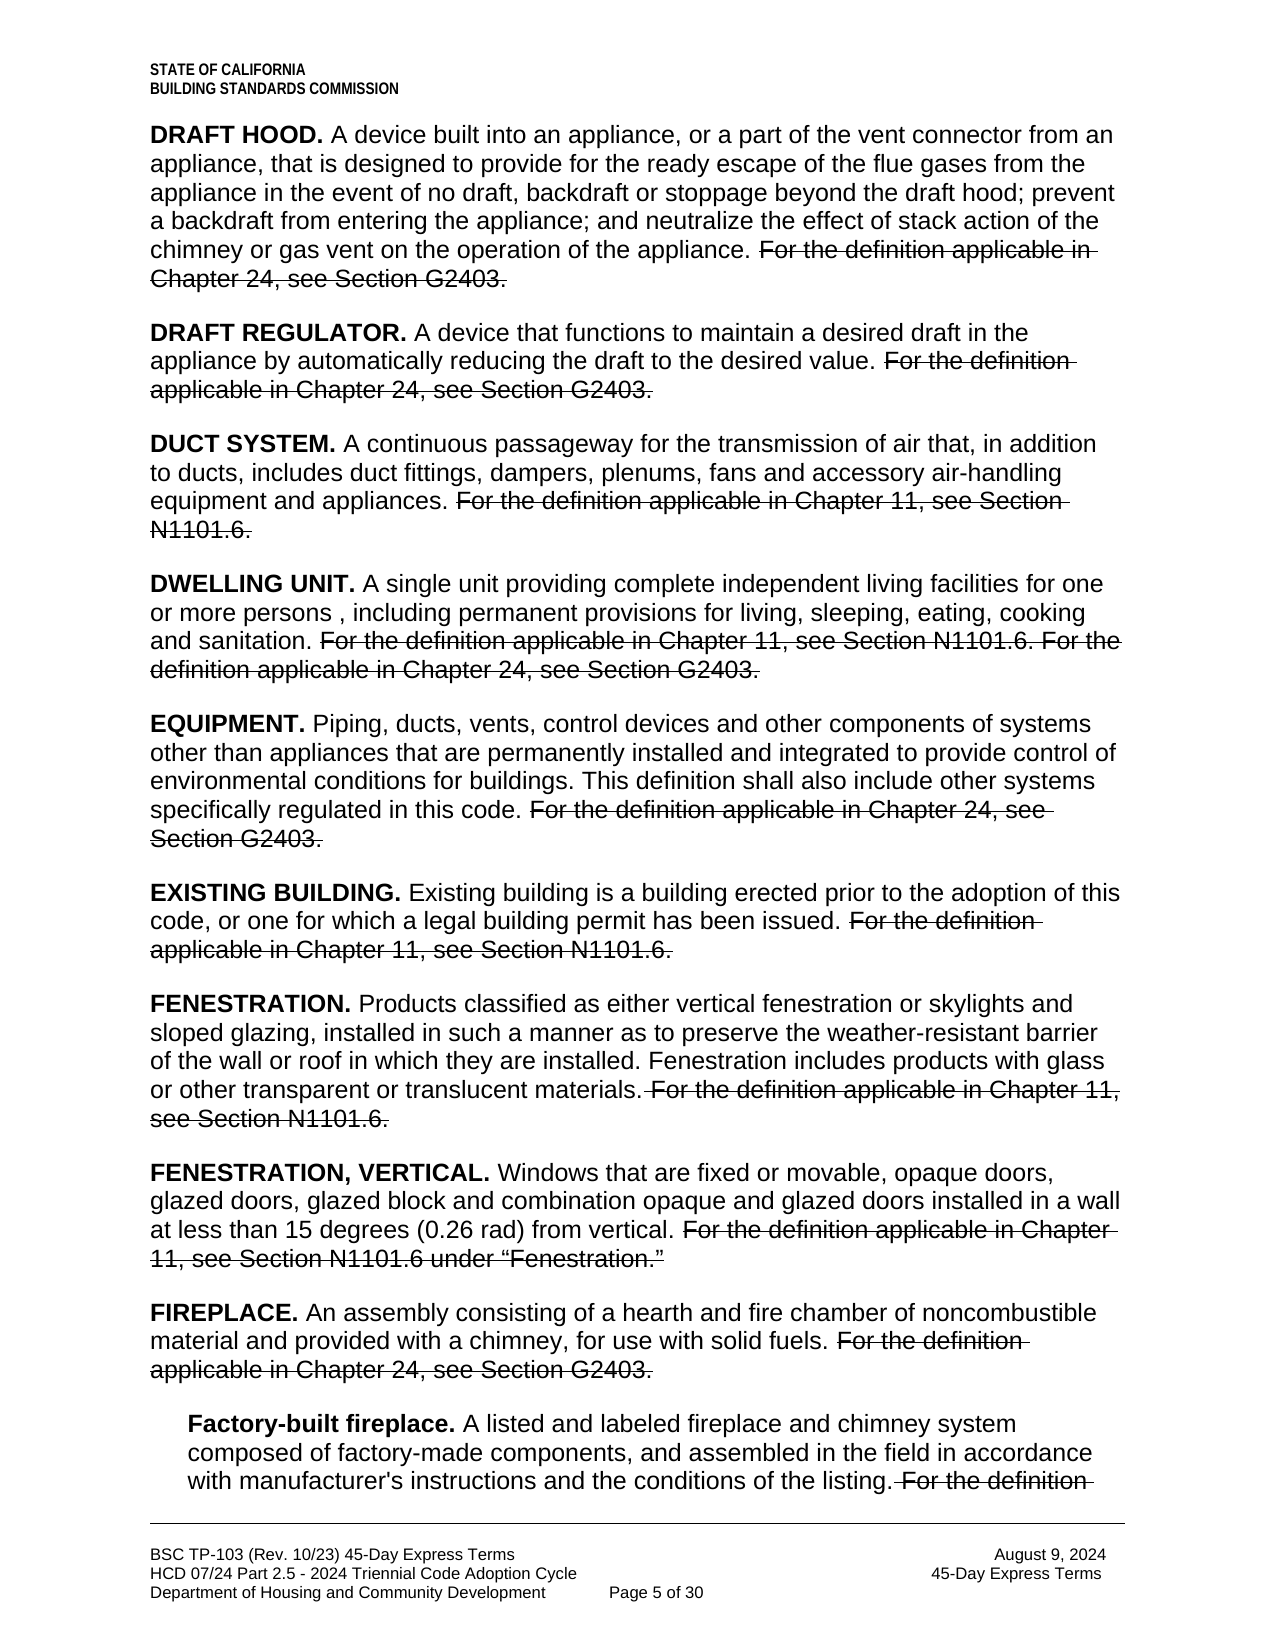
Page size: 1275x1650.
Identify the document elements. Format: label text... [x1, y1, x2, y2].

text EQUIPMENT. Piping, ducts, vents, control devices and other components of systems other than appliances that are permanently installed and integrated to provide control of environmental conditions for buildings. This definition shall also include other systems specifically regulated in this code. For the definition applicable in Chapter 24, see Section G2403. [150, 709, 1125, 852]
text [187, 1409, 1125, 1495]
text DRAFT HOOD. A device built into an appliance, or a part of the vent connector from an appliance, that is designed to provide for the ready escape of the flue gases from the appliance in the event of no draft, backdraft or stoppage beyond the draft hood; prevent a backdraft from entering the appliance; and neutralize the effect of stack action of the chimney or gas vent on the operation of the appliance. For the definition applicable in Chapter 24, see Section G2403. [150, 120, 1125, 292]
text DUCT SYSTEM. A continuous passageway for the transmission of air that, in addition to ducts, includes duct fittings, dampers, plenums, fans and accessory air-handling equipment and appliances. For the definition applicable in Chapter 11, see Section N1101.6. [150, 429, 1125, 544]
text DWELLING UNIT. A single unit providing complete independent living facilities for one or more persons , including permanent provisions for living, sleeping, eating, cooking and sanitation. For the definition applicable in Chapter 11, see Section N1101.6. For the definition applicable in Chapter 24, see Section G2403. [150, 569, 1125, 684]
text FENESTRATION, VERTICAL. Windows that are fixed or movable, opaque doors, glazed doors, glazed block and combination opaque and glazed doors installed in a wall at less than 15 degrees (0.26 rad) from vertical. For the definition applicable in Chapter 11, see Section N1101.6 under “Fenestration.” [150, 1157, 1125, 1272]
text EXISTING BUILDING. Existing building is a building erected prior to the adoption of this code, or one for which a legal building permit has been issued. For the definition applicable in Chapter 11, see Section N1101.6. [150, 877, 1125, 964]
text DRAFT REGULATOR. A device that functions to maintain a desired draft in the appliance by automatically reducing the draft to the desired value. For the definition applicable in Chapter 24, see Section G2403. [150, 317, 1125, 404]
text FENESTRATION. Products classified as either vertical fenestration or skylights and sloped glazing, installed in such a manner as to preserve the weather-resistant barrier of the wall or roof in which they are installed. Fenestration includes products with glass or other transparent or translucent materials. For the definition applicable in Chapter 11, see Section N1101.6. [150, 989, 1125, 1132]
text FIREPLACE. An assembly consisting of a hearth and fire chamber of noncombustible material and provided with a chimney, for use with solid fuels. For the definition applicable in Chapter 24, see Section G2403. [150, 1297, 1125, 1384]
